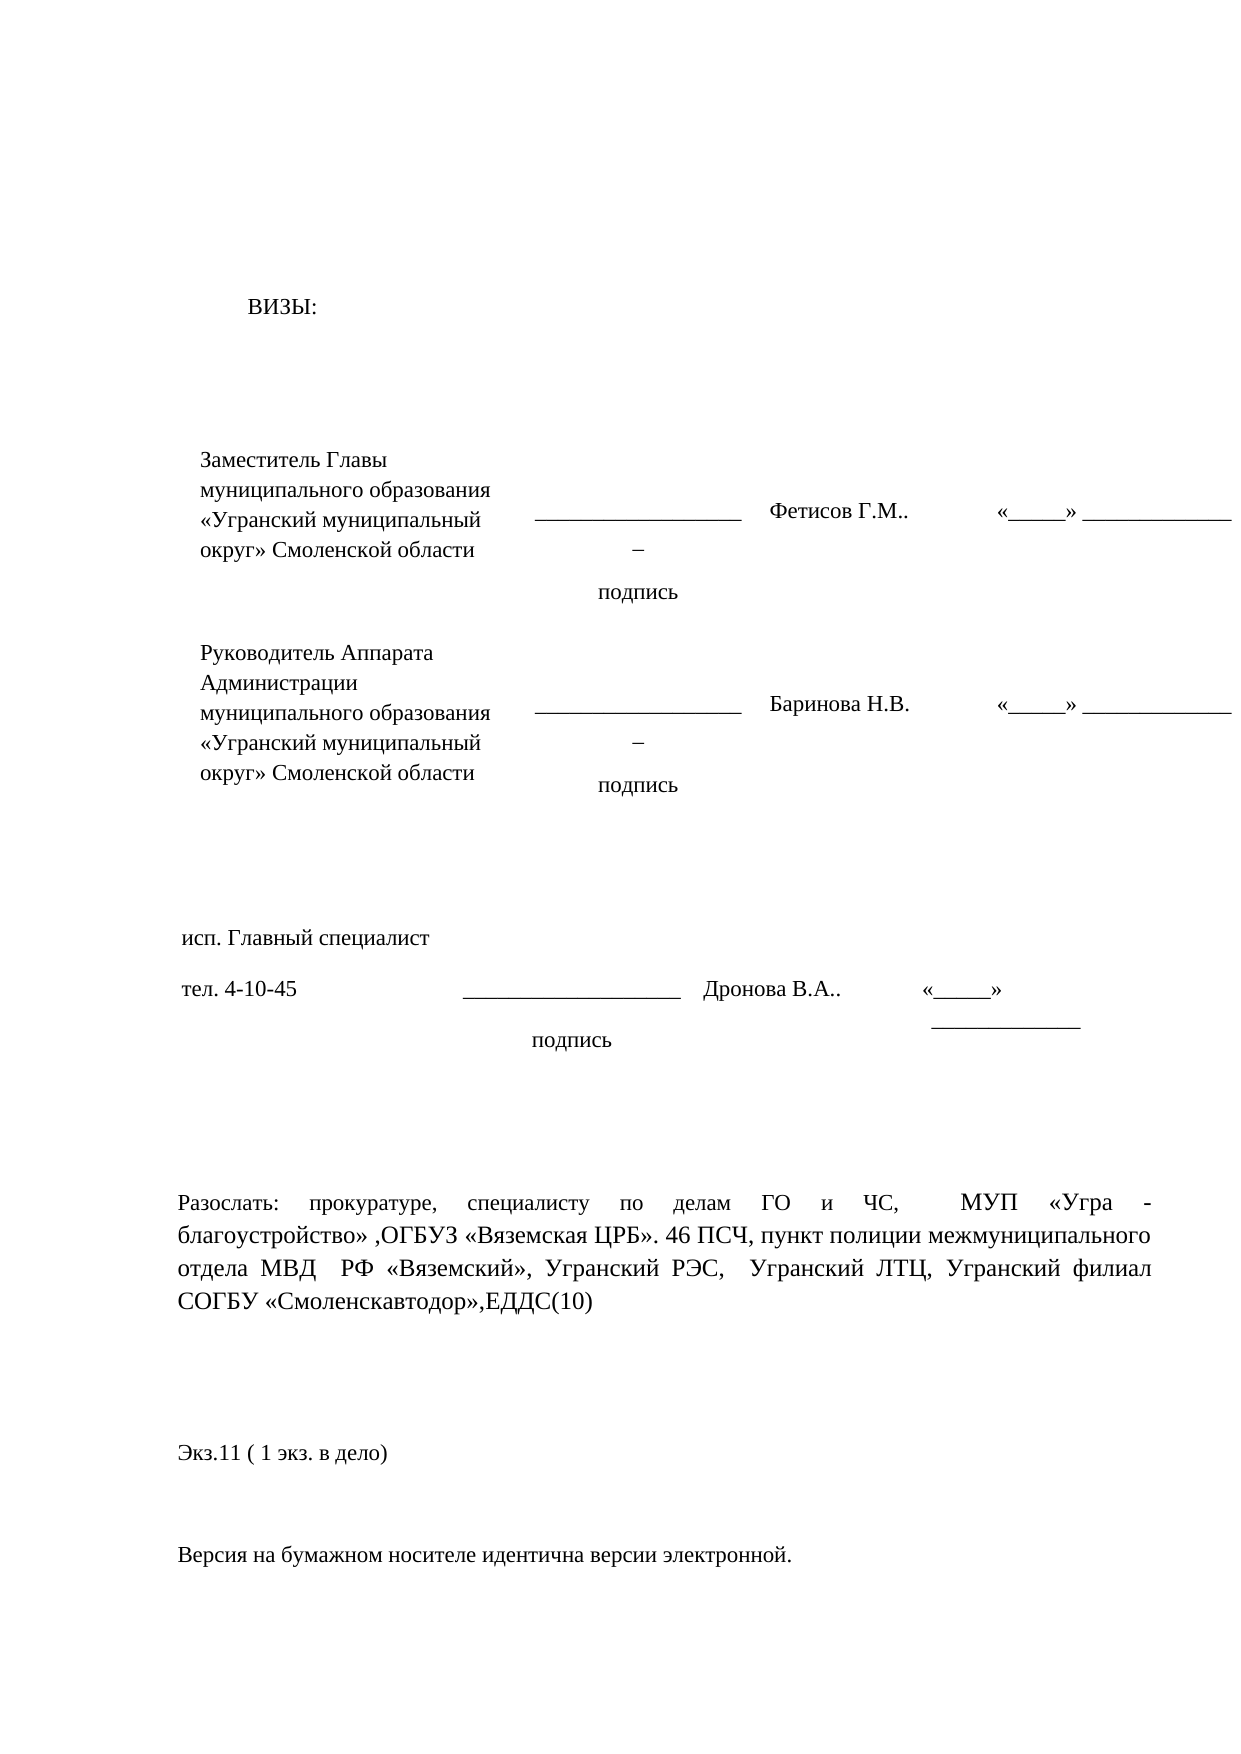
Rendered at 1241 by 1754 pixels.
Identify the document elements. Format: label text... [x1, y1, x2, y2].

table_header ___________________ подпись [452, 924, 692, 1077]
table_header «_____» _____________ [920, 924, 1163, 1077]
text Экз.11 ( 1 экз. в дело) [177, 1439, 1152, 1466]
table_header исп. Главный специалист тел. 4-10-45 [170, 924, 452, 1077]
text Разослать: прокуратуре, специалисту по делам ГО и ЧС, МУП «Угра -благоустройство» ,ОГБУЗ «Вяземская ЦРБ». 46 ПСЧ, пункт полиции межмуниципального отдела МВД РФ «Вяземский», Угранский РЭС, Угранский ЛТЦ, Угранский филиал СОГБУ «Смоленскавтодор»,ЕДДС(10) [177, 1187, 1152, 1315]
text Версия на бумажном носителе идентична версии электронной. [177, 1541, 1152, 1568]
table_header ВИЗЫ: [177, 89, 1206, 924]
table_header Дронова В.А.. [692, 924, 920, 1077]
